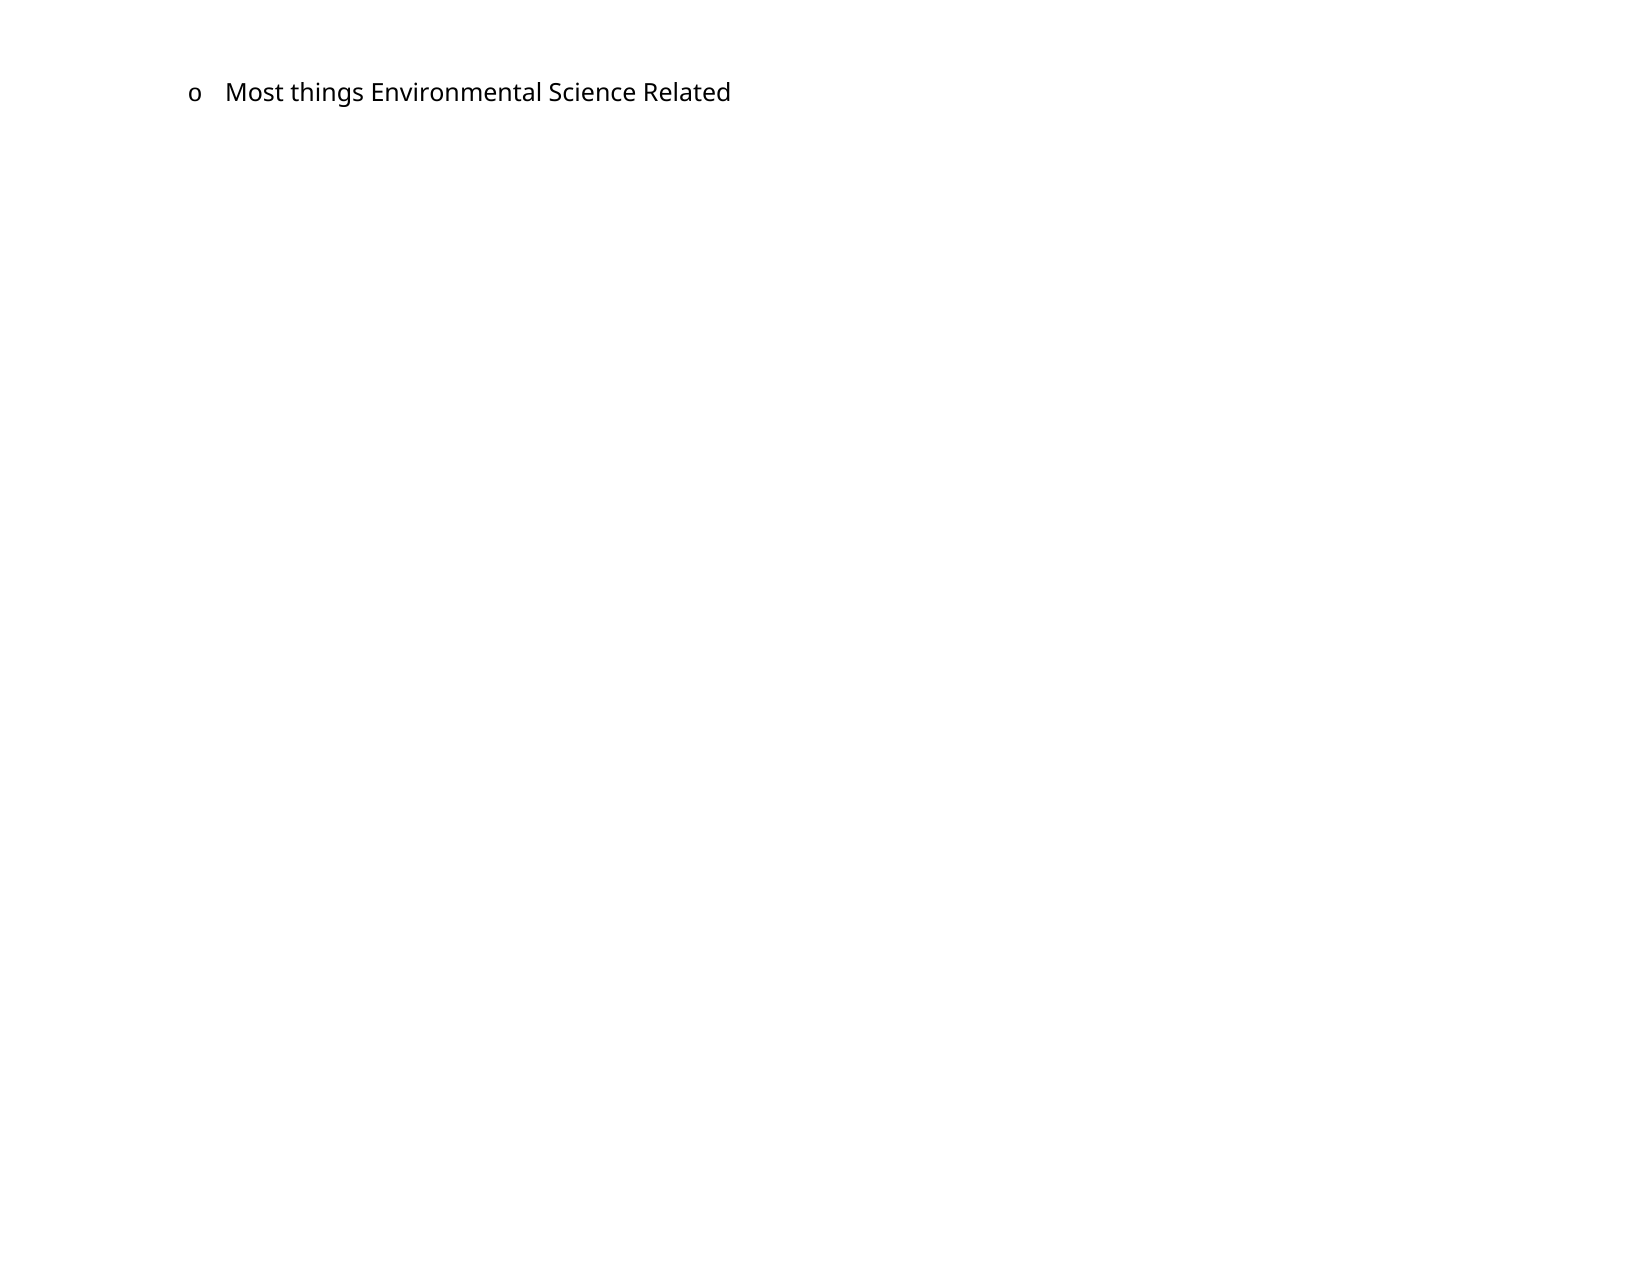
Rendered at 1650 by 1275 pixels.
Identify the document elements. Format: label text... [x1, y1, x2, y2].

list Most things Environmental Science Related [187, 75, 1575, 109]
